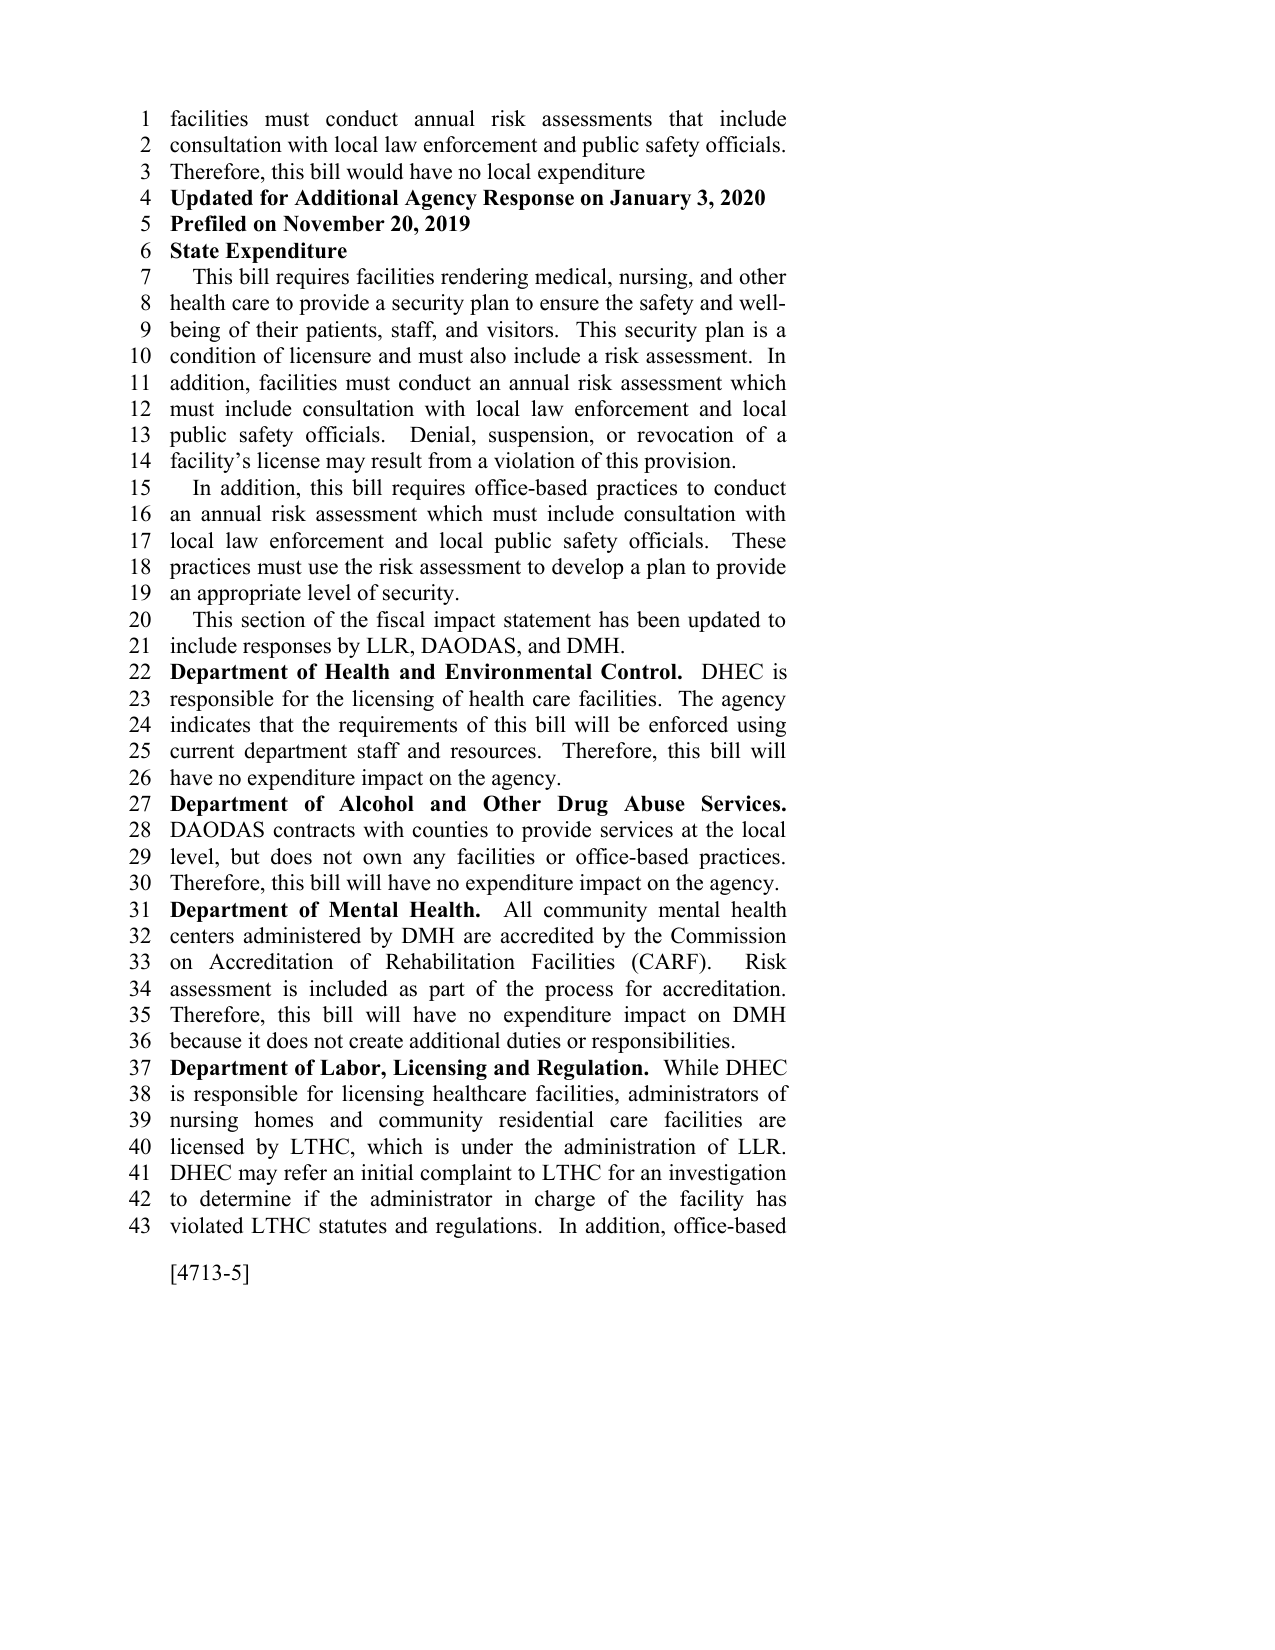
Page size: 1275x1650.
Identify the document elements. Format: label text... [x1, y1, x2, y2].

text In addition, this bill requires office-based practices to conduct an annual risk assessment which must include consultation with local law enforcement and local public safety officials. These practices must use the risk assessment to develop a plan to provide an appropriate level of security. [169, 474, 787, 606]
text Updated for Additional Agency Response on January 3, 2020 [169, 184, 787, 210]
text This bill requires facilities rendering medical, nursing, and other health care to provide a security plan to ensure the safety and well-being of their patients, staff, and visitors. This security plan is a condition of licensure and must also include a risk assessment. In addition, facilities must conduct an annual risk assessment which must include consultation with local law enforcement and local public safety officials. Denial, suspension, or revocation of a facility’s license may result from a violation of this provision. [169, 263, 787, 474]
text Department of Health and Environmental Control. DHEC is responsible for the licensing of health care facilities. The agency indicates that the requirements of this bill will be enforced using current department staff and resources. Therefore, this bill will have no expenditure impact on the agency. [169, 658, 787, 790]
text Department of Mental Health. All community mental health centers administered by DMH are accredited by the Commission on Accreditation of Rehabilitation Facilities (CARF). Risk assessment is included as part of the process for accreditation. Therefore, this bill will have no expenditure impact on DMH because it does not create additional duties or responsibilities. [169, 896, 787, 1054]
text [169, 105, 787, 184]
text State Expenditure [169, 237, 787, 263]
text Department of Alcohol and Other Drug Abuse Services. DAODAS contracts with counties to provide services at the local level, but does not own any facilities or office-based practices. Therefore, this bill will have no expenditure impact on the agency. [169, 790, 787, 896]
text This section of the fiscal impact statement has been updated to include responses by LLR, DAODAS, and DMH. [169, 606, 787, 658]
text Prefiled on November 20, 2019 [169, 210, 787, 237]
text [169, 1054, 787, 1238]
